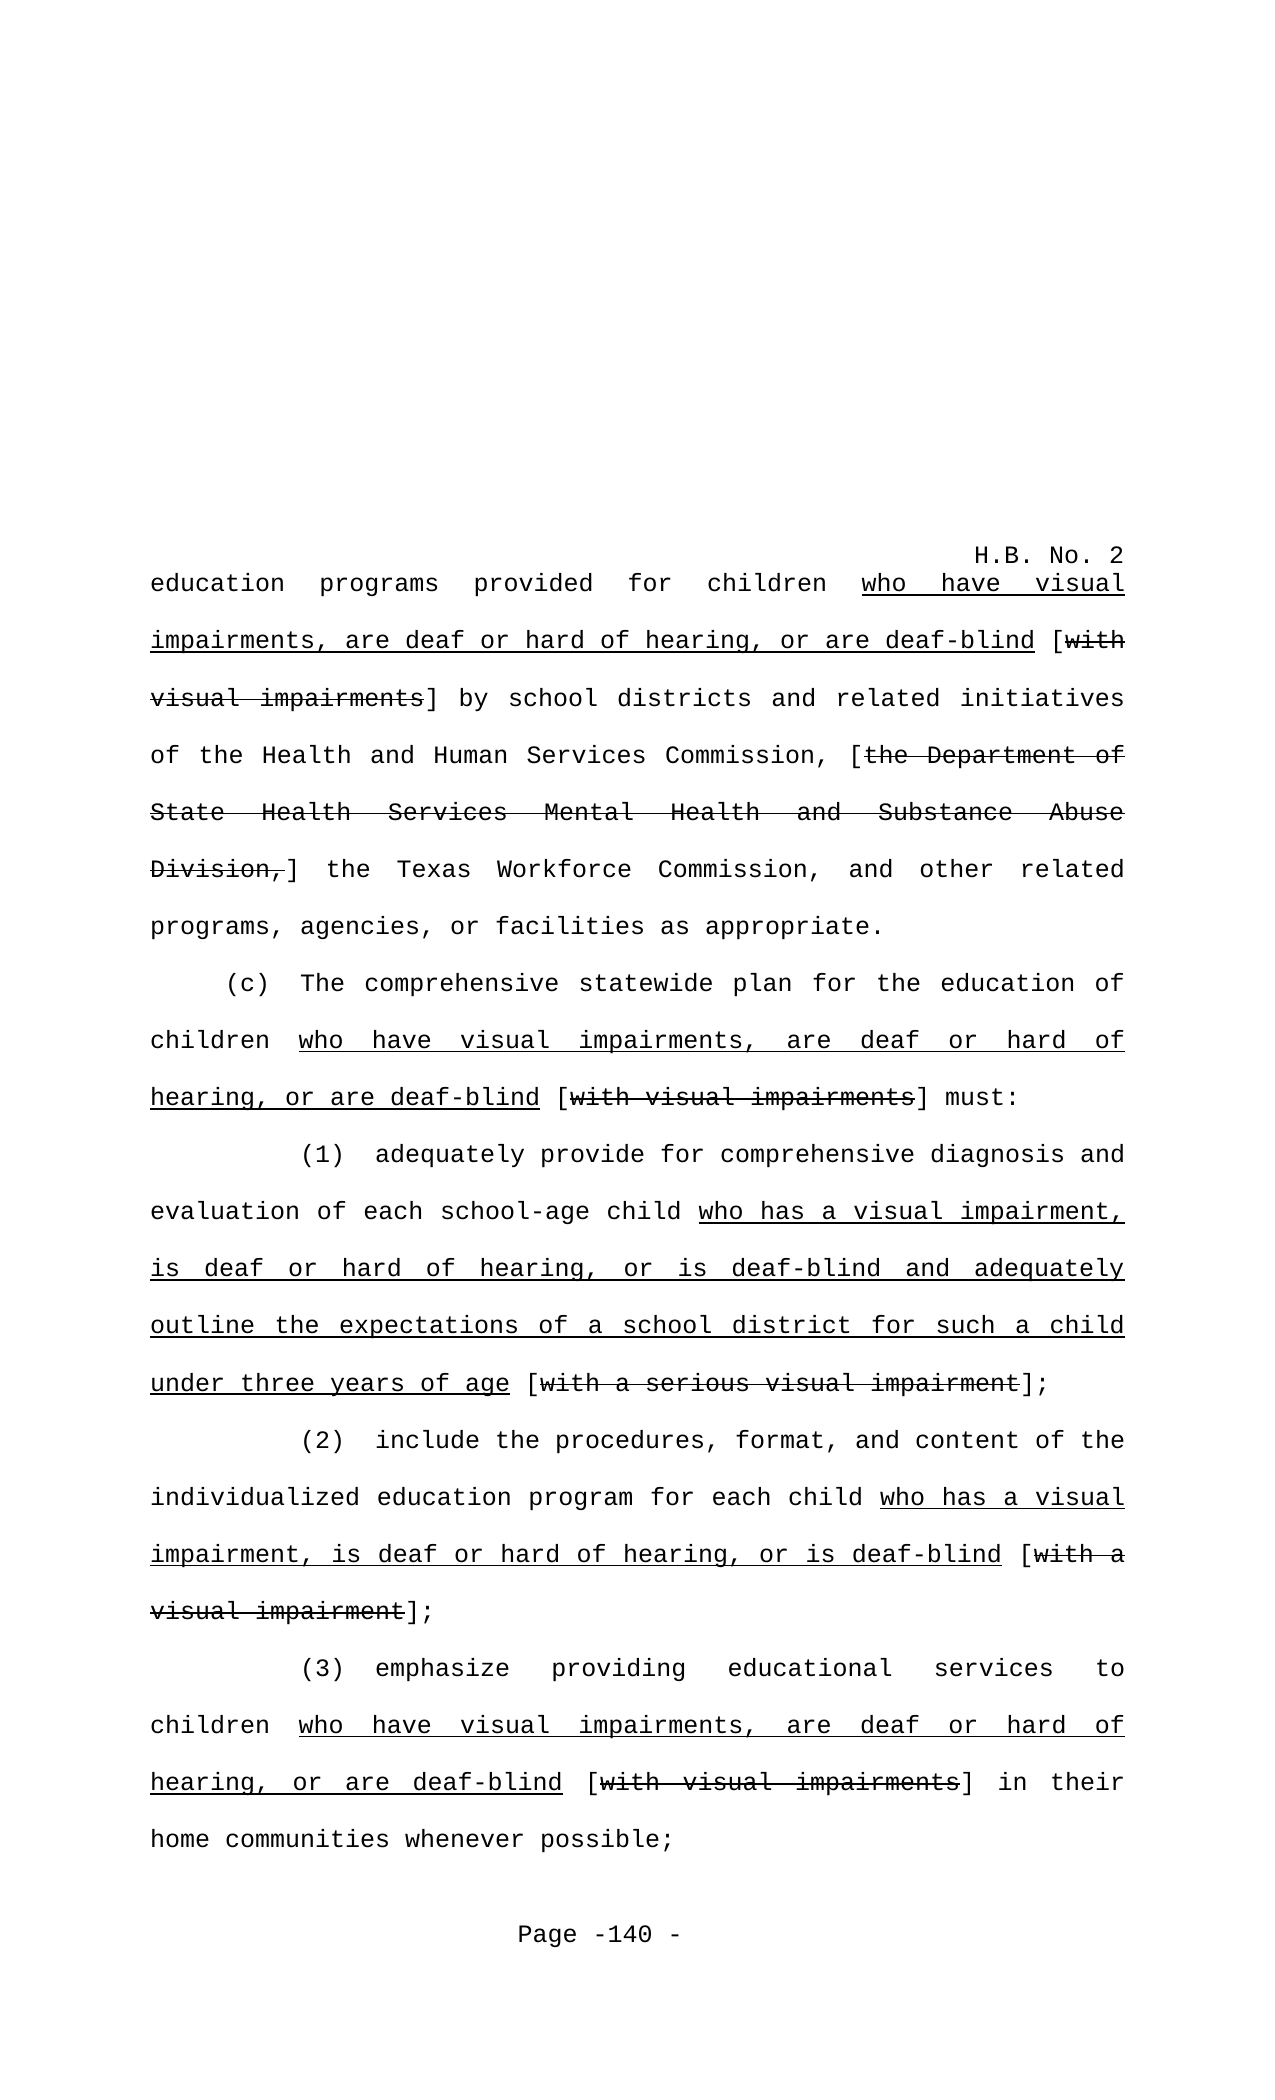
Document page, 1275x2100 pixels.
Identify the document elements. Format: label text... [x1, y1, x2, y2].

text (1) adequately provide for comprehensive diagnosis and evaluation of each school-age child who has a visual impairment, is deaf or hard of hearing, or is deaf-blind and adequately outline the expectations of a school district for such a child under three years of age [with a serious visual impairment]; [150, 1281, 1125, 1336]
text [150, 571, 1125, 813]
text (1) adequately provide for comprehensive diagnosis and evaluation of each school-age child who has a visual impairment, is deaf or hard of hearing, or is deaf-blind and adequately outline the expectations of a school district for such a child under three years of age [with a serious visual impairment]; [150, 1338, 1125, 1398]
text (c) The comprehensive statewide plan for the education of children who have visual impairments, are deaf or hard of hearing, or are deaf-blind [with visual impairments] must: [150, 970, 1125, 1113]
text (2) include the procedures, format, and content of the individualized education program for each child who has a visual impairment, is deaf or hard of hearing, or is deaf-blind [with a visual impairment]; [150, 1427, 1125, 1627]
text (1) adequately provide for comprehensive diagnosis and evaluation of each school-age child who has a visual impairment, is deaf or hard of hearing, or is deaf-blind and adequately outline the expectations of a school district for such a child under three years of age [with a serious visual impairment]; [150, 1142, 1125, 1279]
text (3) emphasize providing educational services to children who have visual impairments, are deaf or hard of hearing, or are deaf-blind [with visual impairments] in their home communities whenever possible; [150, 1655, 1125, 1855]
